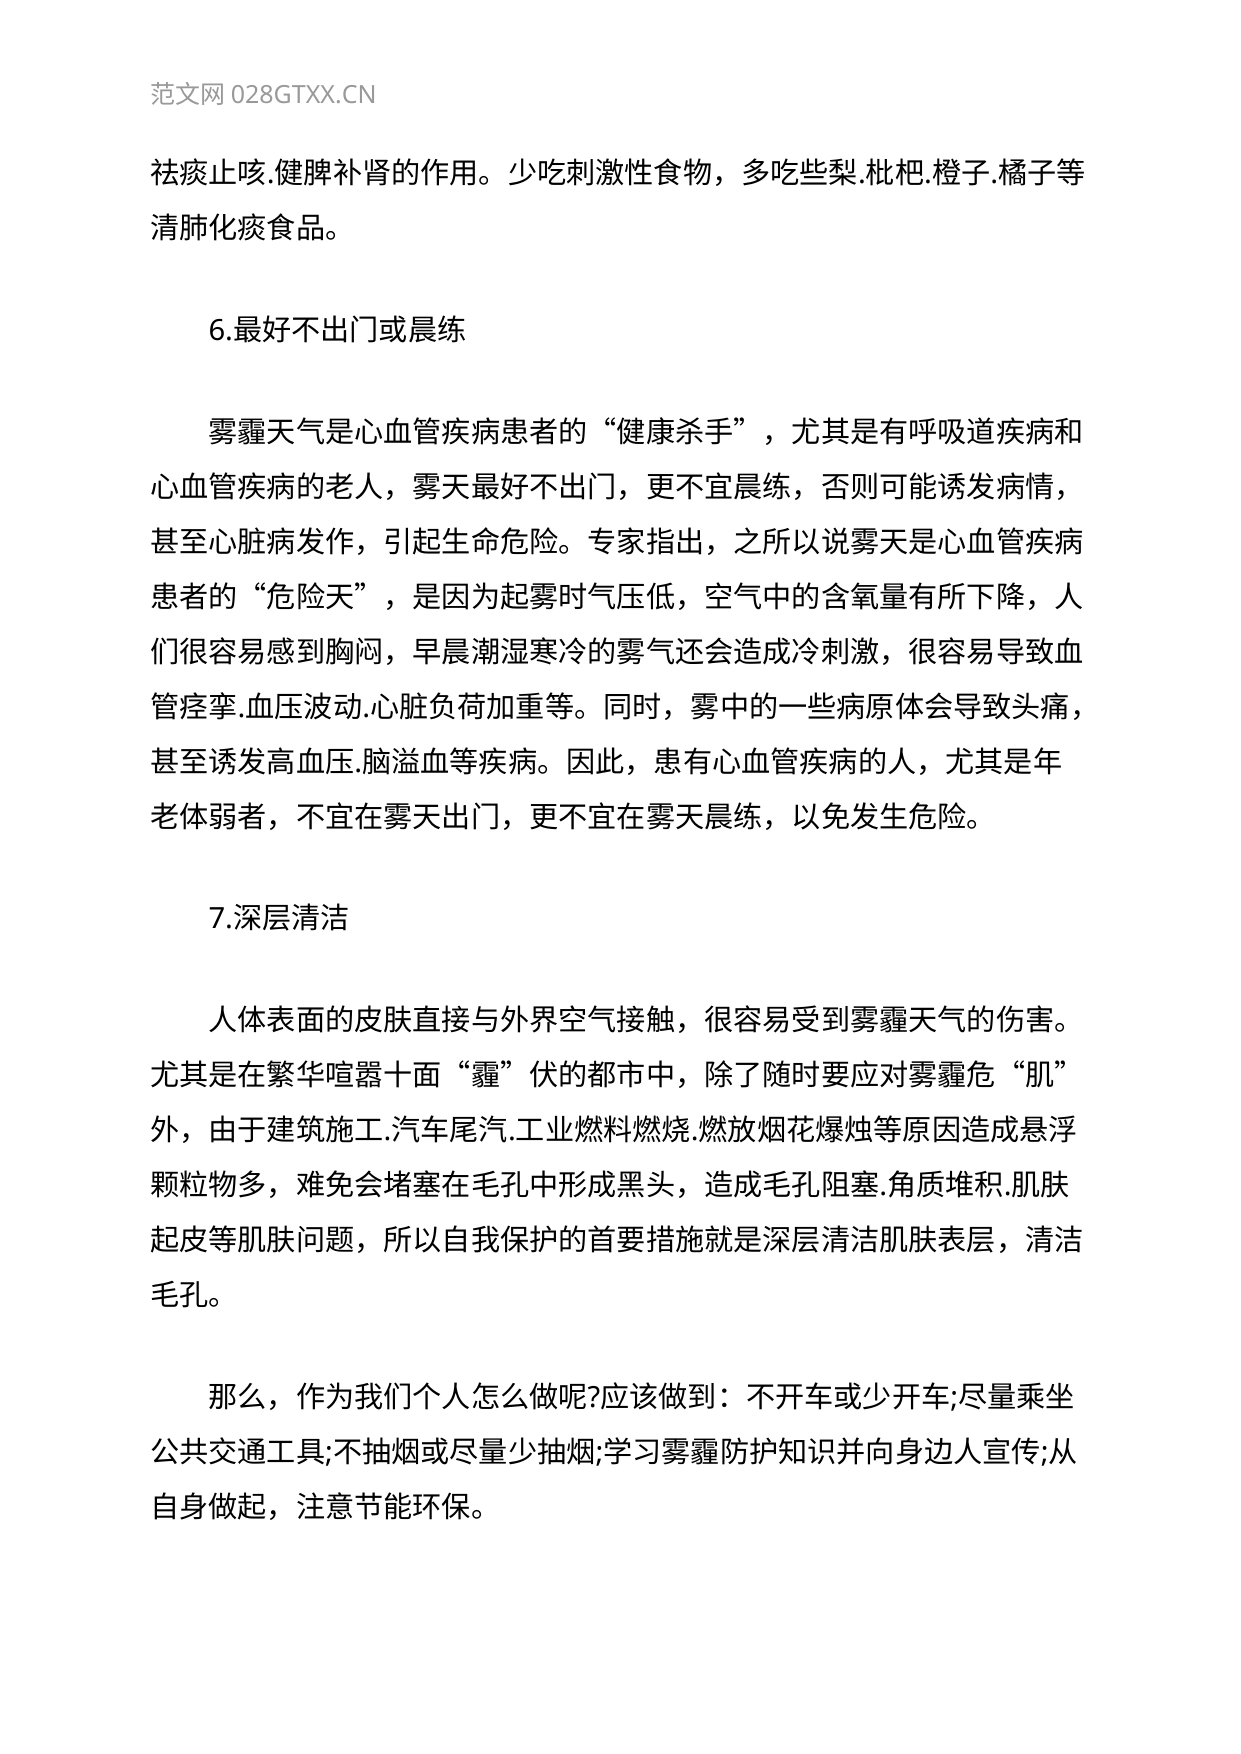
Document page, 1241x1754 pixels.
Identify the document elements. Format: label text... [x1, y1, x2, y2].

text 6.最好不出门或晨练 [150, 307, 1090, 349]
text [150, 150, 1090, 247]
text 那么，作为我们个人怎么做呢?应该做到：不开车或少开车;尽量乘坐公共交通工具;不抽烟或尽量少抽烟;学习雾霾防护知识并向身边人宣传;从自身做起，注意节能环保。 [150, 1373, 1090, 1526]
text 雾霾天气是心血管疾病患者的“健康杀手”，尤其是有呼吸道疾病和心血管疾病的老人，雾天最好不出门，更不宜晨练，否则可能诱发病情，甚至心脏病发作，引起生命危险。专家指出，之所以说雾天是心血管疾病患者的“危险天”，是因为起雾时气压低，空气中的含氧量有所下降，人们很容易感到胸闷，早晨潮湿寒冷的雾气还会造成冷刺激，很容易导致血管痉挛.血压波动.心脏负荷加重等。同时，雾中的一些病原体会导致头痛，甚至诱发高血压.脑溢血等疾病。因此，患有心血管疾病的人，尤其是年老体弱者，不宜在雾天出门，更不宜在雾天晨练，以免发生危险。 [150, 409, 1090, 836]
text 7.深层清洁 [150, 895, 1090, 937]
text 人体表面的皮肤直接与外界空气接触，很容易受到雾霾天气的伤害。尤其是在繁华喧嚣十面“霾”伏的都市中，除了随时要应对雾霾危“肌”外，由于建筑施工.汽车尾汽.工业燃料燃烧.燃放烟花爆烛等原因造成悬浮颗粒物多，难免会堵塞在毛孔中形成黑头，造成毛孔阻塞.角质堆积.肌肤起皮等肌肤问题，所以自我保护的首要措施就是深层清洁肌肤表层，清洁毛孔。 [150, 997, 1090, 1314]
